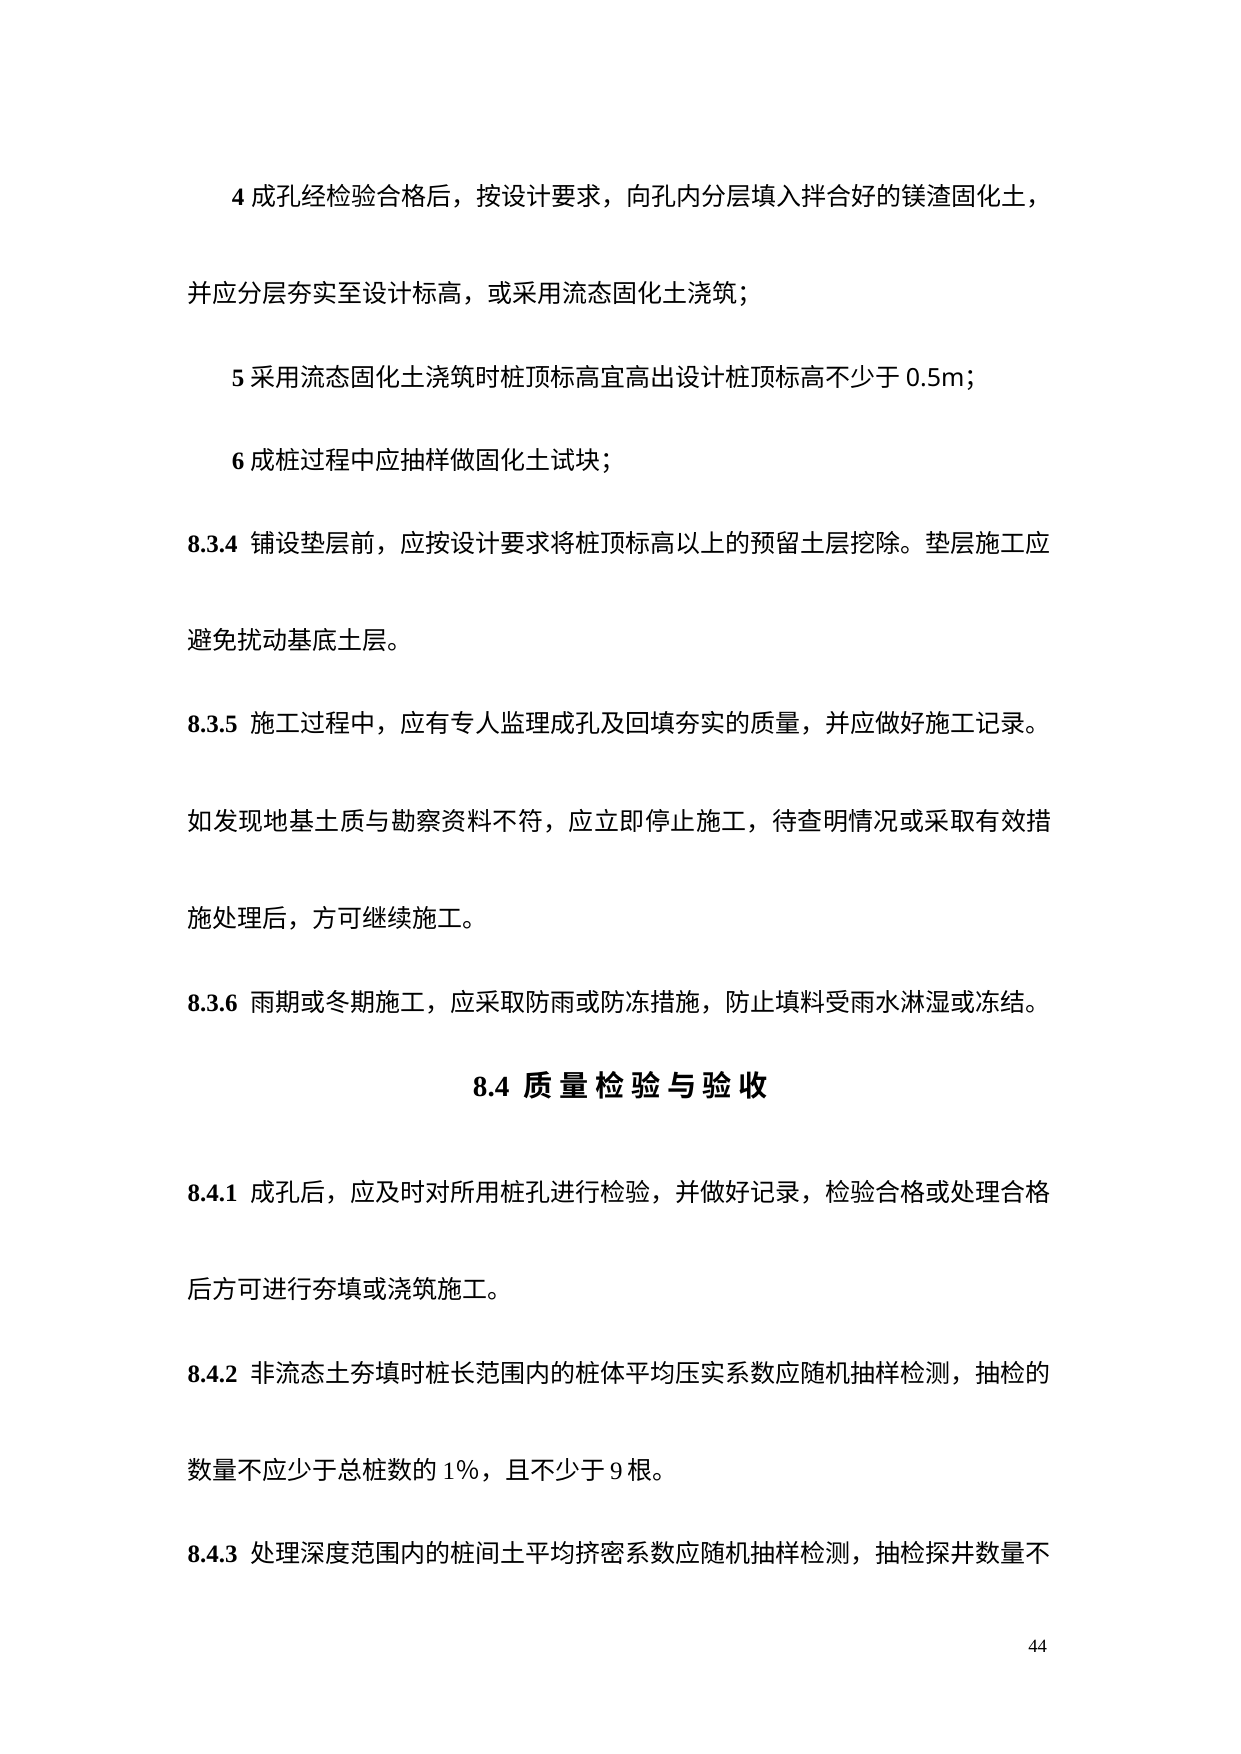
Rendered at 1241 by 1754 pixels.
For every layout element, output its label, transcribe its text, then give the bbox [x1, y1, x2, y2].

text 8.4 质 量 检 验 与 验 收 [187, 1051, 1053, 1116]
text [187, 1519, 1053, 1584]
text 6 成桩过程中应抽样做固化土试块； [187, 426, 1053, 491]
text 8.4.1 成孔后，应及时对所用桩孔进行检验，并做好记录，检验合格或处理合格后方可进行夯填或浇筑施工。 [187, 1158, 1053, 1321]
text 8.4.2 非流态土夯填时桩长范围内的桩体平均压实系数应随机抽样检测，抽检的数量不应少于总桩数的1％，且不少于9根。 [187, 1339, 1053, 1501]
text 8.3.5 施工过程中，应有专人监理成孔及回填夯实的质量，并应做好施工记录。如发现地基土质与勘察资料不符，应立即停止施工，待查明情况或采取有效措施处理后，方可继续施工。 [187, 689, 1053, 949]
text 8.3.6 雨期或冬期施工，应采取防雨或防冻措施，防止填料受雨水淋湿或冻结。 [187, 968, 1053, 1033]
text 5 采用流态固化土浇筑时桩顶标高宜高出设计桩顶标高不少于0.5m； [187, 343, 1053, 408]
text 4 成孔经检验合格后，按设计要求，向孔内分层填入拌合好的镁渣固化土，并应分层夯实至设计标高，或采用流态固化土浇筑； [187, 162, 1053, 324]
text 8.3.4 铺设垫层前，应按设计要求将桩顶标高以上的预留土层挖除。垫层施工应避免扰动基底土层。 [187, 509, 1053, 671]
